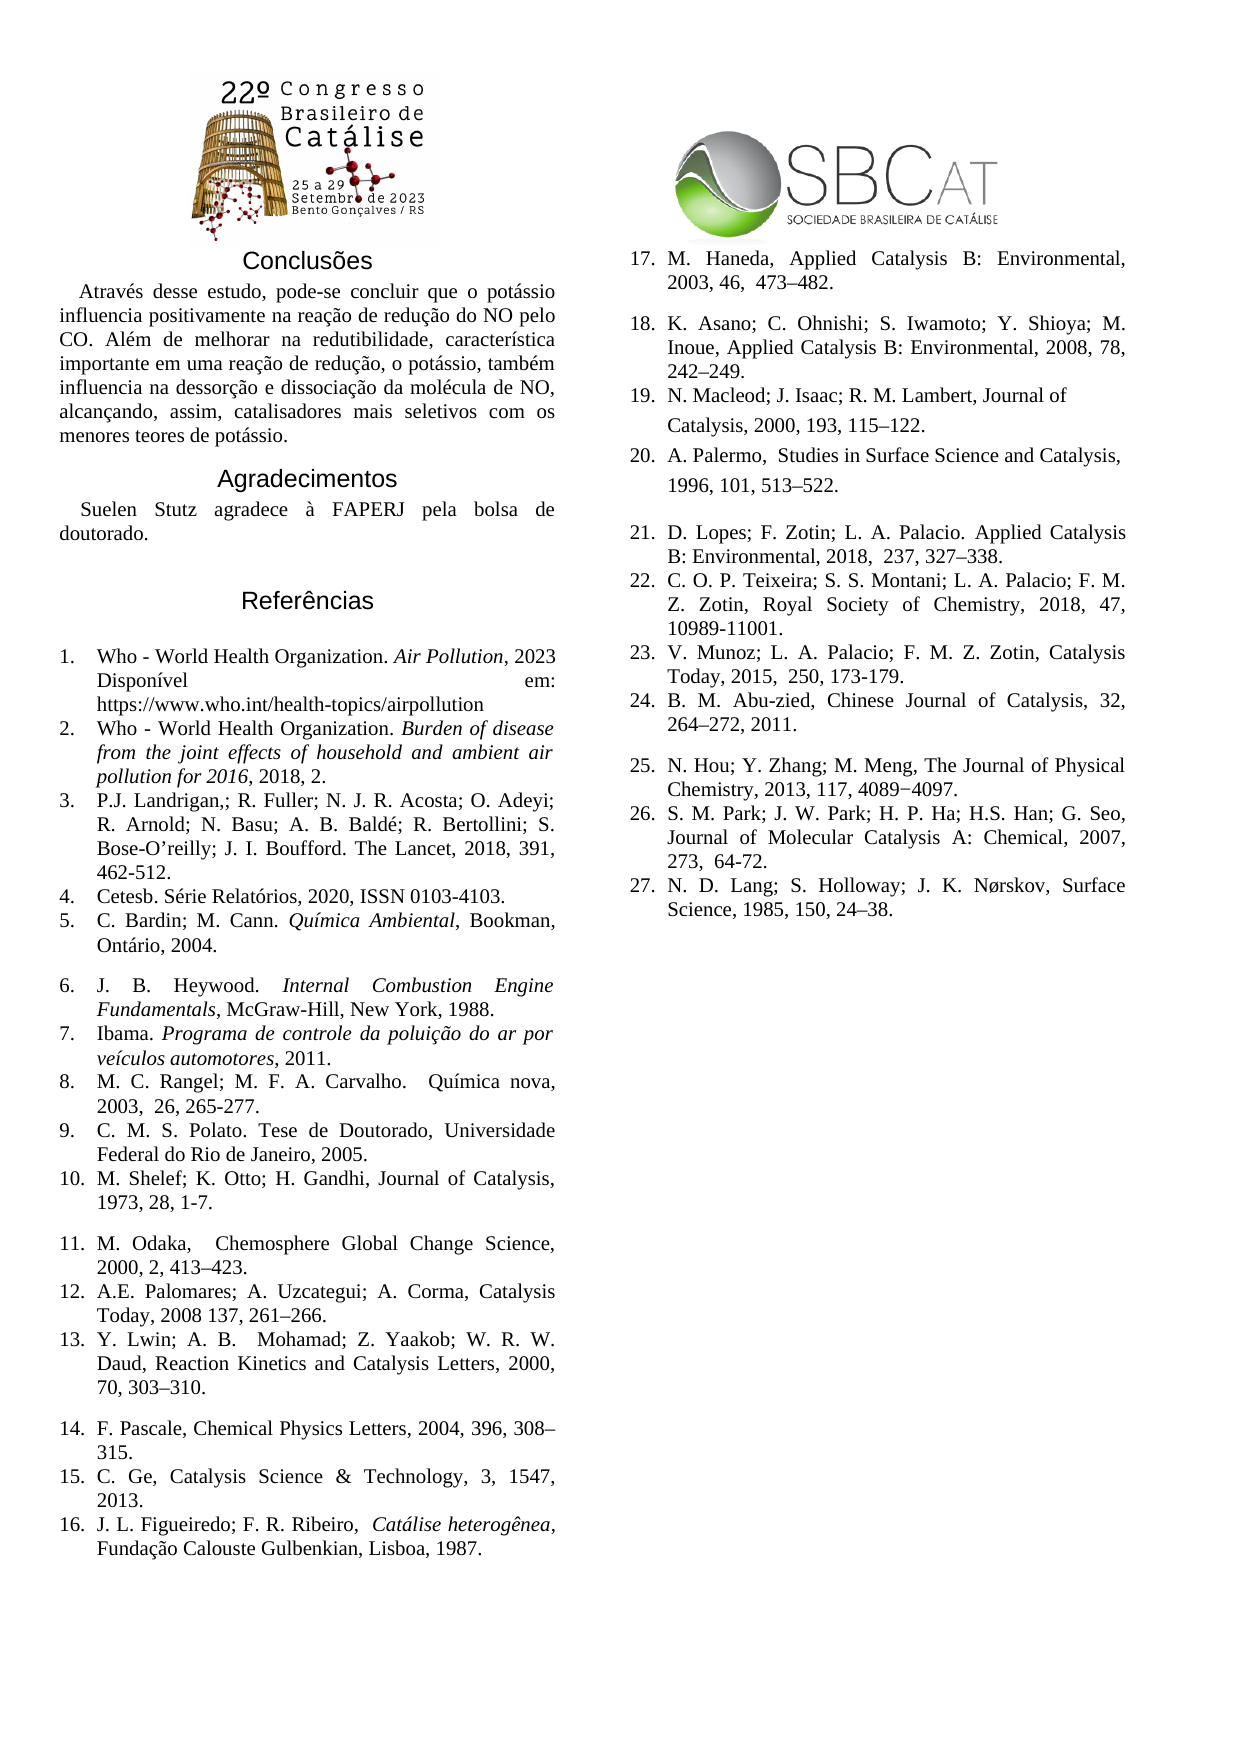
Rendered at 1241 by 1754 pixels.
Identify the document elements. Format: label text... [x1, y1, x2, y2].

list Who - World Health Organization. Burden of disease from the joint effects of household and ambient air pollution for 2016, 2018, 2. [59, 716, 556, 788]
list C. M. S. Polato. Tese de Doutorado, Universidade Federal do Rio de Janeiro, 2005. [59, 1118, 556, 1166]
text Através desse estudo, pode-se concluir que o potássio influencia positivamente na reação de redução do NO pelo CO. Além de melhorar na redutibilidade, característica importante em uma reação de redução, o potássio, também influencia na dessorção e dissociação da molécula de NO, alcançando, assim, catalisadores mais seletivos com os menores teores de potássio. [59, 279, 556, 447]
list Ibama. Programa de controle da poluição do ar por veículos automotores, 2011. [59, 1021, 556, 1069]
list N. Macleod; J. Isaac; R. M. Lambert, Journal of Catalysis, 2000, 193, 115–122. [629, 383, 1126, 437]
list N. Hou; Y. Zhang; M. Meng, The Journal of Physical Chemistry, 2013, 117, 4089−4097. [629, 753, 1126, 801]
list Who - World Health Organization. Air Pollution, 2023 Disponível em: https://www.who.int/health-topics/airpollution [59, 644, 556, 716]
list M. Odaka, Chemosphere Global Change Science, 2000, 2, 413–423. [59, 1231, 556, 1279]
list Cetesb. Série Relatórios, 2020, ISSN 0103-4103. [59, 884, 556, 908]
list M. Shelef; K. Otto; H. Gandhi, Journal of Catalysis, 1973, 28, 1-7. [59, 1166, 556, 1214]
list M. C. Rangel; M. F. A. Carvalho. Química nova, 2003, 26, 265-277. [59, 1069, 556, 1118]
text Suelen Stutz agradece à FAPERJ pela bolsa de doutorado. [59, 497, 556, 545]
list M. Haneda, Applied Catalysis B: Environmental, 2003, 46, 473–482. [629, 246, 1126, 294]
subtitle Referências [59, 586, 556, 614]
list C. Ge, Catalysis Science & Technology, 3, 1547, 2013. [59, 1464, 556, 1512]
list J. L. Figueiredo; F. R. Ribeiro, Catálise heterogênea, Fundação Calouste Gulbenkian, Lisboa, 1987. [59, 1512, 556, 1560]
list V. Munoz; L. A. Palacio; F. M. Z. Zotin, Catalysis Today, 2015, 250, 173-179. [629, 640, 1126, 688]
list J. B. Heywood. Internal Combustion Engine Fundamentals, McGraw-Hill, New York, 1988. [59, 973, 556, 1021]
list S. M. Park; J. W. Park; H. P. Ha; H.S. Han; G. Seo, Journal of Molecular Catalysis A: Chemical, 2007, 273, 64-72. [629, 801, 1126, 873]
list A.E. Palomares; A. Uzcategui; A. Corma, Catalysis Today, 2008 137, 261–266. [59, 1279, 556, 1327]
list D. Lopes; F. Zotin; L. A. Palacio. Applied Catalysis B: Environmental, 2018, 237, 327–338. [629, 520, 1126, 568]
list N. D. Lang; S. Holloway; J. K. Nørskov, Surface Science, 1985, 150, 24–38. [629, 873, 1126, 921]
list K. Asano; C. Ohnishi; S. Iwamoto; Y. Shioya; M. Inoue, Applied Catalysis B: Environmental, 2008, 78, 242–249. [629, 311, 1126, 383]
picture [187, 73, 438, 247]
list Y. Lwin; A. B. Mohamad; Z. Yaakob; W. R. W. Daud, Reaction Kinetics and Catalysis Letters, 2000, 70, 303–310. [59, 1327, 556, 1399]
list C. Bardin; M. Cann. Química Ambiental, Bookman, Ontário, 2004. [59, 908, 556, 957]
list P.J. Landrigan,; R. Fuller; N. J. R. Acosta; O. Adeyi; R. Arnold; N. Basu; A. B. Baldé; R. Bertollini; S. Bose-O’reilly; J. I. Boufford. The Lancet, 2018, 391, 462-512. [59, 788, 556, 884]
list A. Palermo, Studies in Surface Science and Catalysis, 1996, 101, 513–522. [629, 443, 1126, 497]
list B. M. Abu-zied, Chinese Journal of Catalysis, 32, 264–272, 2011. [629, 688, 1126, 736]
list C. O. P. Teixeira; S. S. Montani; L. A. Palacio; F. M. Z. Zotin, Royal Society of Chemistry, 2018, 47, 10989-11001. [629, 568, 1126, 640]
subtitle Conclusões [59, 246, 556, 275]
subtitle Agradecimentos [59, 464, 556, 493]
list F. Pascale, Chemical Physics Letters, 2004, 396, 308–315. [59, 1416, 556, 1464]
picture [675, 131, 998, 246]
